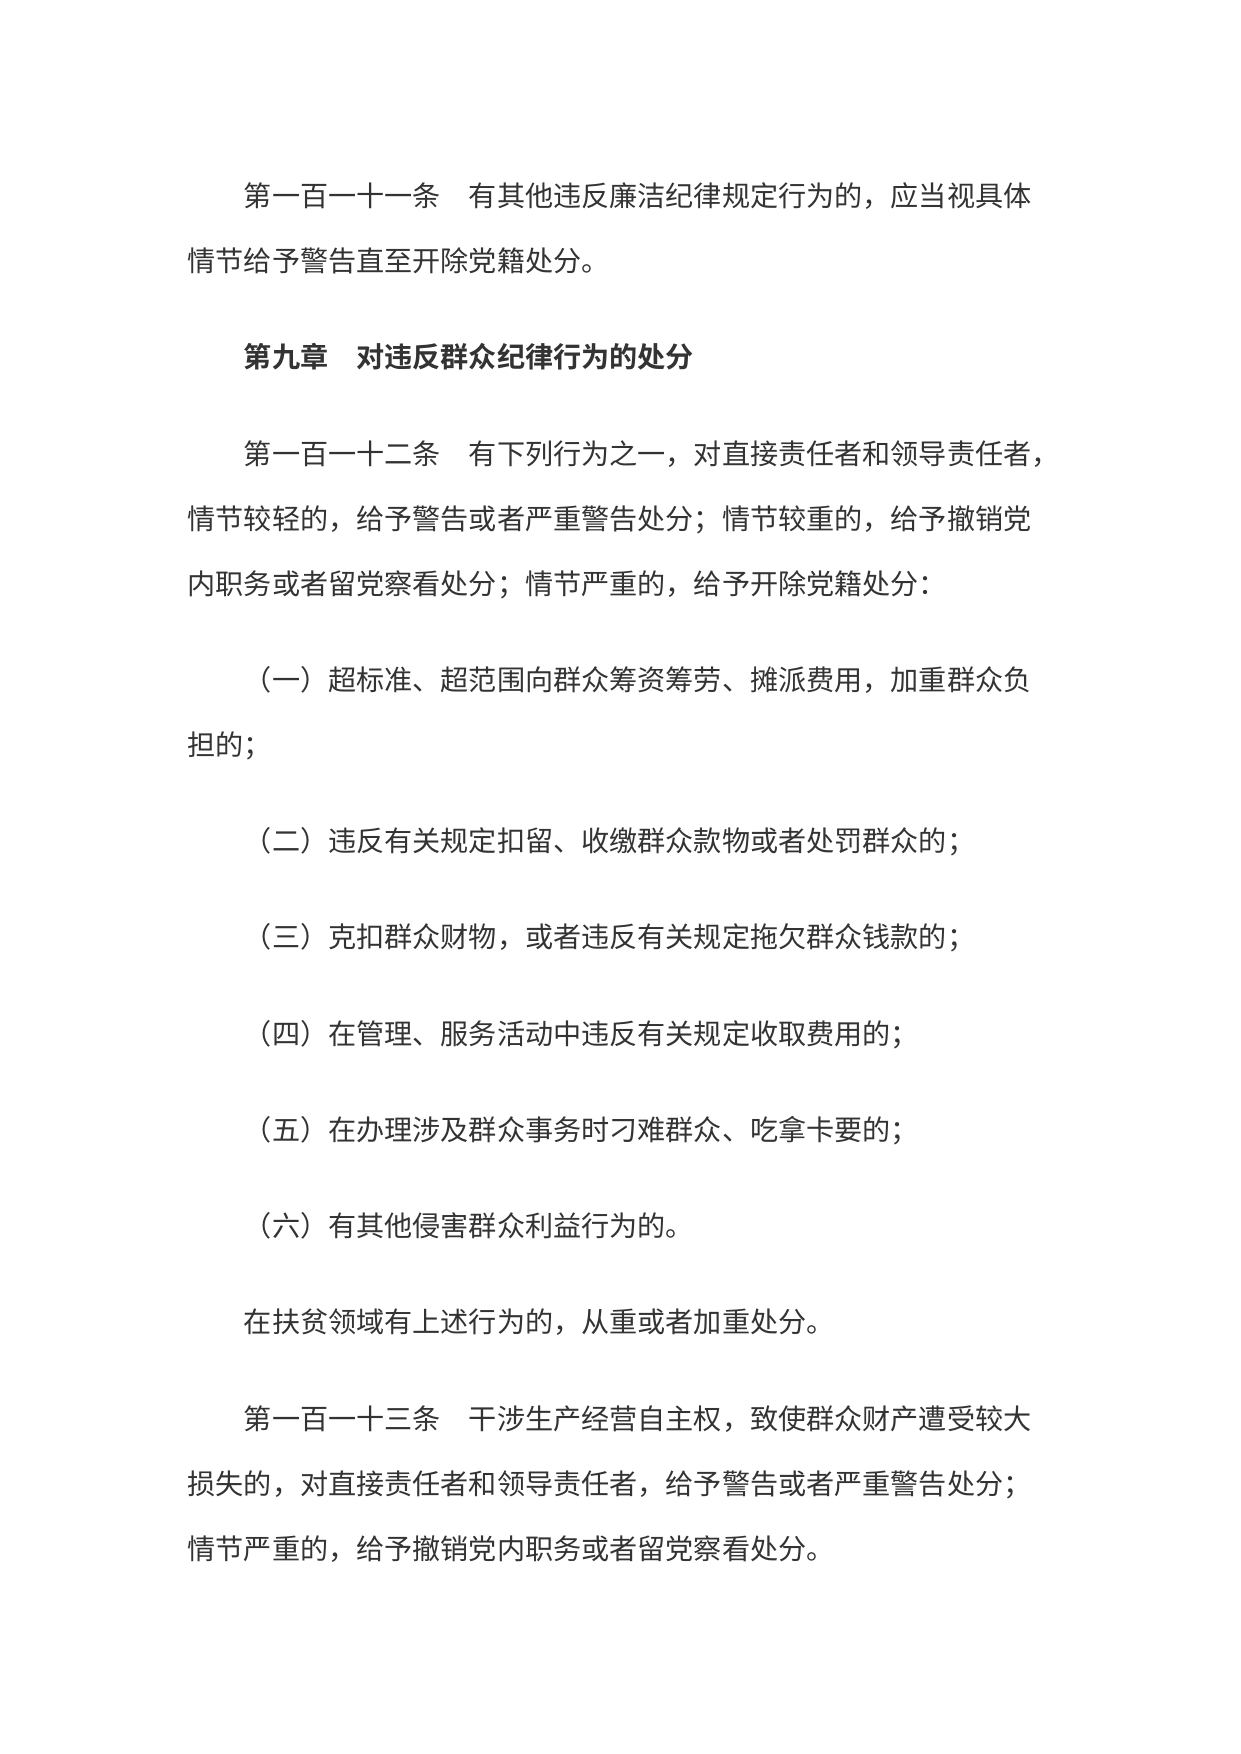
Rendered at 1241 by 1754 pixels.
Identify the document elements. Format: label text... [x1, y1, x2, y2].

text 第一百一十二条 有下列行为之一，对直接责任者和领导责任者，情节较轻的，给予警告或者严重警告处分；情节较重的，给予撤销党内职务或者留党察看处分；情节严重的，给予开除党籍处分： [187, 419, 1053, 614]
text （三）克扣群众财物，或者违反有关规定拖欠群众钱款的； [187, 903, 1053, 968]
text （四）在管理、服务活动中违反有关规定收取费用的； [187, 999, 1053, 1064]
text 第一百一十三条 干涉生产经营自主权，致使群众财产遭受较大损失的，对直接责任者和领导责任者，给予警告或者严重警告处分；情节严重的，给予撤销党内职务或者留党察看处分。 [187, 1384, 1053, 1579]
text （五）在办理涉及群众事务时刁难群众、吃拿卡要的； [187, 1096, 1053, 1161]
text （六）有其他侵害群众利益行为的。 [187, 1192, 1053, 1257]
text （一）超标准、超范围向群众筹资筹劳、摊派费用，加重群众负担的； [187, 646, 1053, 776]
text 在扶贫领域有上述行为的，从重或者加重处分。 [187, 1288, 1053, 1353]
text （二）违反有关规定扣留、收缴群众款物或者处罚群众的； [187, 807, 1053, 872]
text 第一百一十一条 有其他违反廉洁纪律规定行为的，应当视具体情节给予警告直至开除党籍处分。 [187, 162, 1053, 292]
text 第九章 对违反群众纪律行为的处分 [187, 323, 1053, 388]
